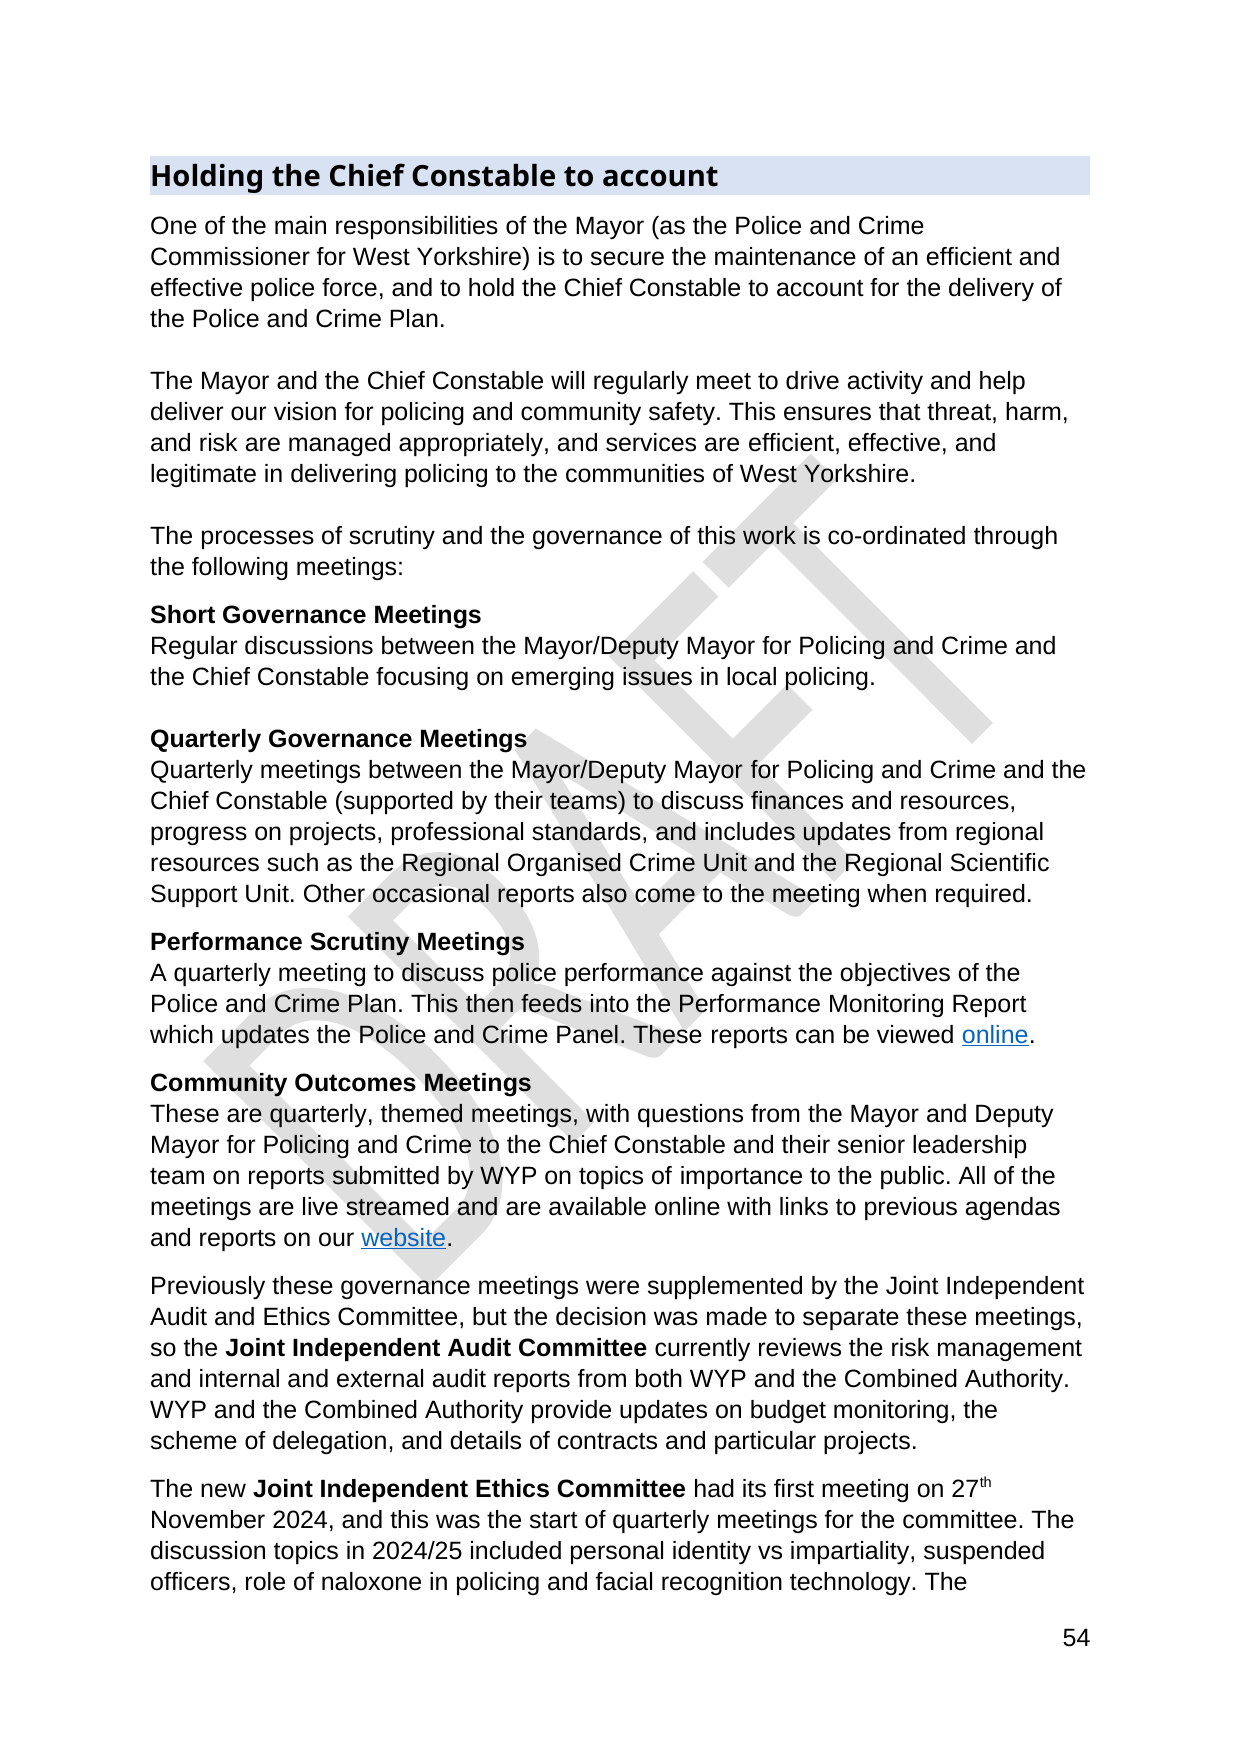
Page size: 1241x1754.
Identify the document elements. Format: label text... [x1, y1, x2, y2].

text Community Outcomes Meetings These are quarterly, themed meetings, with questions from the Mayor and Deputy Mayor for Policing and Crime to the Chief Constable and their senior leadership team on reports submitted by WYP on topics of importance to the public. All of the meetings are live streamed and are available online with links to previous agendas and reports on our website. [150, 1068, 1090, 1252]
text Short Governance Meetings Regular discussions between the Mayor/Deputy Mayor for Policing and Crime and the Chief Constable focusing on emerging issues in local policing. Quarterly Governance Meetings Quarterly meetings between the Mayor/Deputy Mayor for Policing and Crime and the Chief Constable (supported by their teams) to discuss finances and resources, progress on projects, professional standards, and includes updates from regional resources such as the Regional Organised Crime Unit and the Regional Scientific Support Unit. Other occasional reports also come to the meeting when required. [150, 600, 1090, 908]
subtitle Holding the Chief Constable to account [150, 156, 1090, 195]
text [150, 1474, 1090, 1596]
text Performance Scrutiny Meetings A quarterly meeting to discuss police performance against the objectives of the Police and Crime Plan. This then feeds into the Performance Monitoring Report which updates the Police and Crime Panel. These reports can be viewed online. [150, 927, 1090, 1049]
text Previously these governance meetings were supplemented by the Joint Independent Audit and Ethics Committee, but the decision was made to separate these meetings, so the Joint Independent Audit Committee currently reviews the risk management and internal and external audit reports from both WYP and the Combined Authority. WYP and the Combined Authority provide updates on budget monitoring, the scheme of delegation, and details of contracts and particular projects. [150, 1271, 1090, 1455]
text One of the main responsibilities of the Mayor (as the Police and Crime Commissioner for West Yorkshire) is to secure the maintenance of an efficient and effective police force, and to hold the Chief Constable to account for the delivery of the Police and Crime Plan. The Mayor and the Chief Constable will regularly meet to drive activity and help deliver our vision for policing and community safety. This ensures that threat, harm, and risk are managed appropriately, and services are efficient, effective, and legitimate in delivering policing to the communities of West Yorkshire. The processes of scrutiny and the governance of this work is co-ordinated through the following meetings: [150, 211, 1090, 581]
